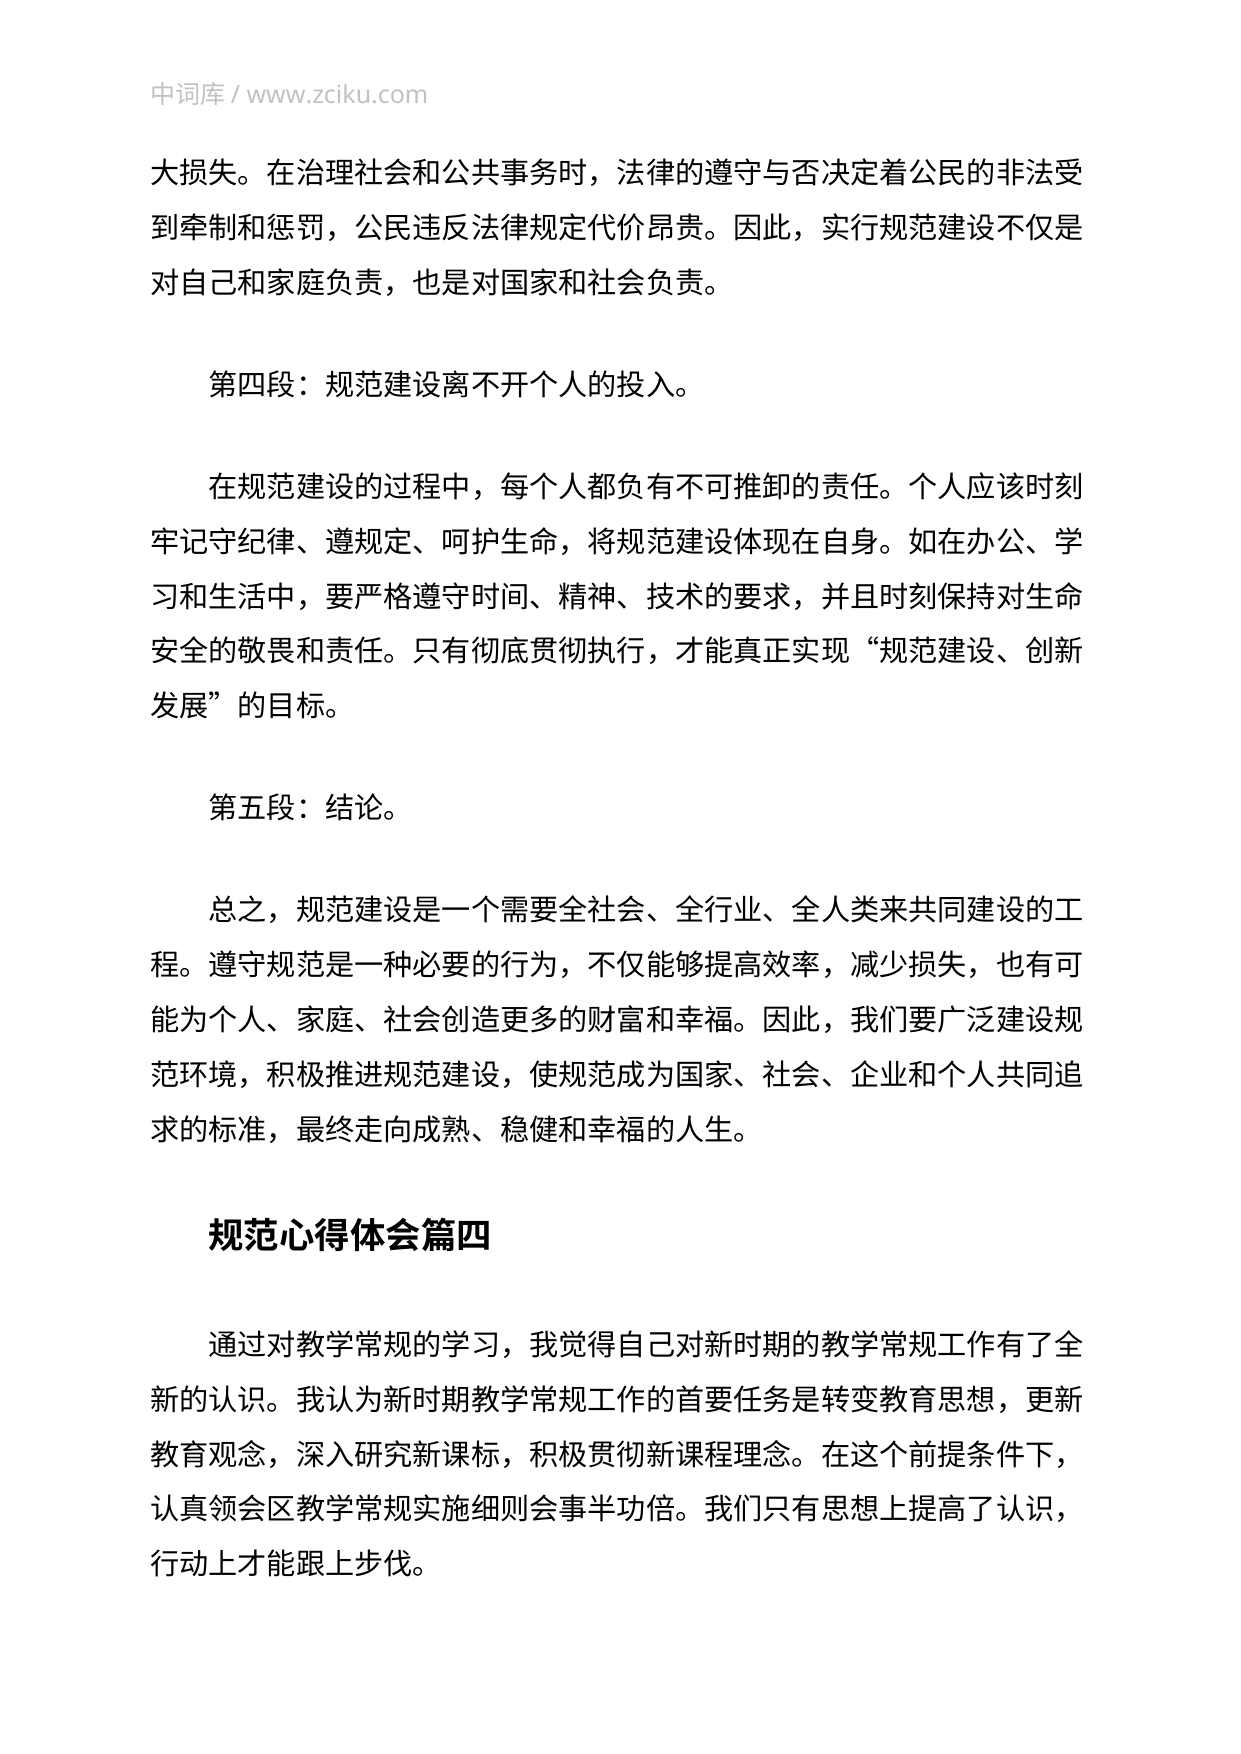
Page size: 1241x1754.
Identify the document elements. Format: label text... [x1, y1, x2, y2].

text 第四段：规范建设离不开个人的投入。 [150, 362, 1090, 404]
text 规范心得体会篇四 [150, 1208, 1090, 1259]
text 第五段：结论。 [150, 785, 1090, 827]
text 在规范建设的过程中，每个人都负有不可推卸的责任。个人应该时刻牢记守纪律、遵规定、呵护生命，将规范建设体现在自身。如在办公、学习和生活中，要严格遵守时间、精神、技术的要求，并且时刻保持对生命安全的敬畏和责任。只有彻底贯彻执行，才能真正实现“规范建设、创新发展”的目标。 [150, 463, 1090, 725]
text 总之，规范建设是一个需要全社会、全行业、全人类来共同建设的工程。遵守规范是一种必要的行为，不仅能够提高效率，减少损失，也有可能为个人、家庭、社会创造更多的财富和幸福。因此，我们要广泛建设规范环境，积极推进规范建设，使规范成为国家、社会、企业和个人共同追求的标准，最终走向成熟、稳健和幸福的人生。 [150, 886, 1090, 1148]
text 通过对教学常规的学习，我觉得自己对新时期的教学常规工作有了全新的认识。我认为新时期教学常规工作的首要任务是转变教育思想，更新教育观念，深入研究新课标，积极贯彻新课程理念。在这个前提条件下，认真领会区教学常规实施细则会事半功倍。我们只有思想上提高了认识，行动上才能跟上步伐。 [150, 1321, 1090, 1583]
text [150, 150, 1090, 302]
